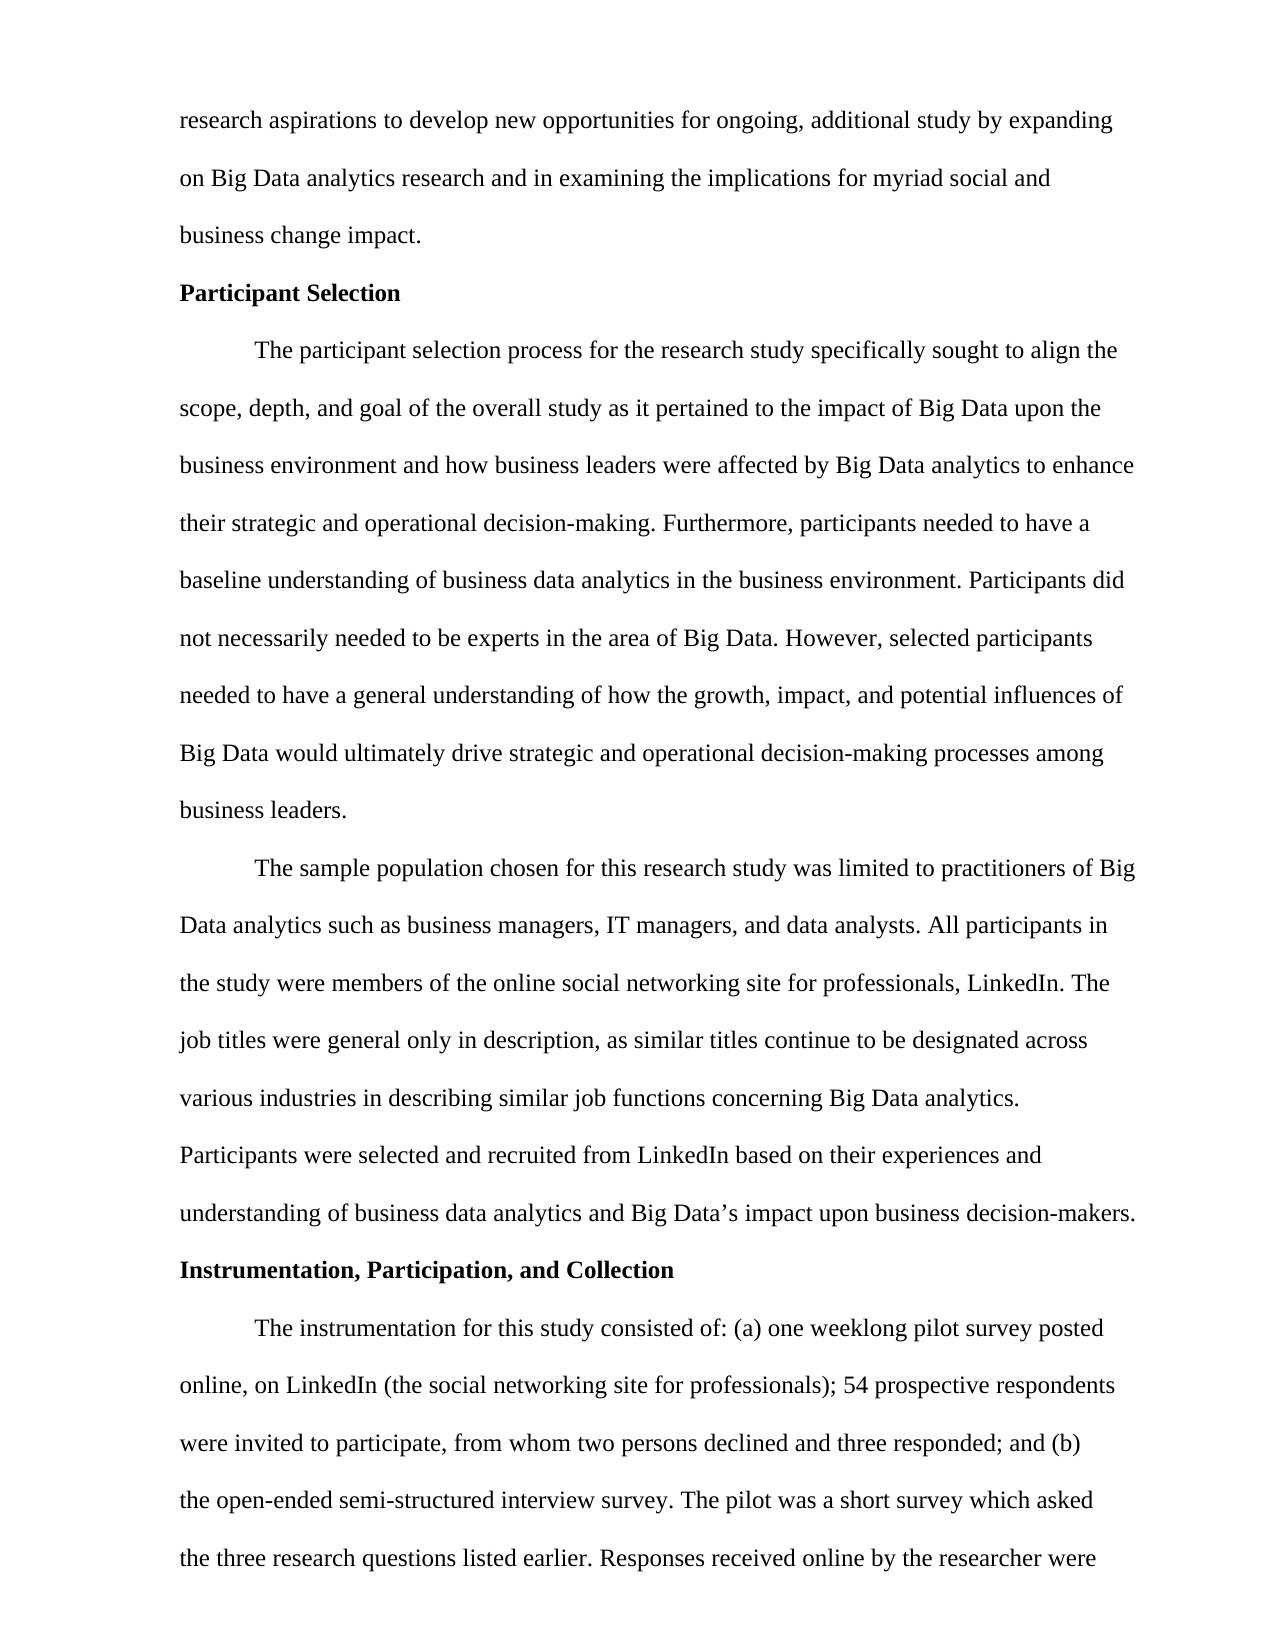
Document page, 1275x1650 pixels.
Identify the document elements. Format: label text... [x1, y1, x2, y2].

text research aspirations to develop new opportunities for ongoing, additional study by expanding on Big Data analytics research and in examining the implications for myriad social and business change impact. [179, 105, 1121, 249]
text The participant selection process for the research study specifically sought to align the scope, depth, and goal of the overall study as it pertained to the impact of Big Data upon the business environment and how business leaders were affected by Big Data analytics to enhance their strategic and operational decision-making. Furthermore, participants needed to have a baseline understanding of business data analytics in the business environment. Participants did not necessarily needed to be experts in the area of Big Data. However, selected participants needed to have a general understanding of how the growth, impact, and potential influences of Big Data would ultimately drive strategic and operational decision-making processes among business leaders. [179, 335, 1137, 824]
text The sample population chosen for this research study was limited to practitioners of Big Data analytics such as business managers, IT managers, and data analysts. All participants in the study were members of the online social networking site for professionals, LinkedIn. The job titles were general only in description, as similar titles continue to be designated across various industries in describing similar job functions concerning Big Data analytics. [179, 853, 1137, 1112]
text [179, 1313, 1117, 1572]
text Participants were selected and recruited from LinkedIn based on their experiences and understanding of business data analytics and Big Data’s impact upon business decision-makers. Instrumentation, Participation, and Collection [179, 1140, 1137, 1284]
subtitle Participant Selection [179, 278, 1200, 307]
